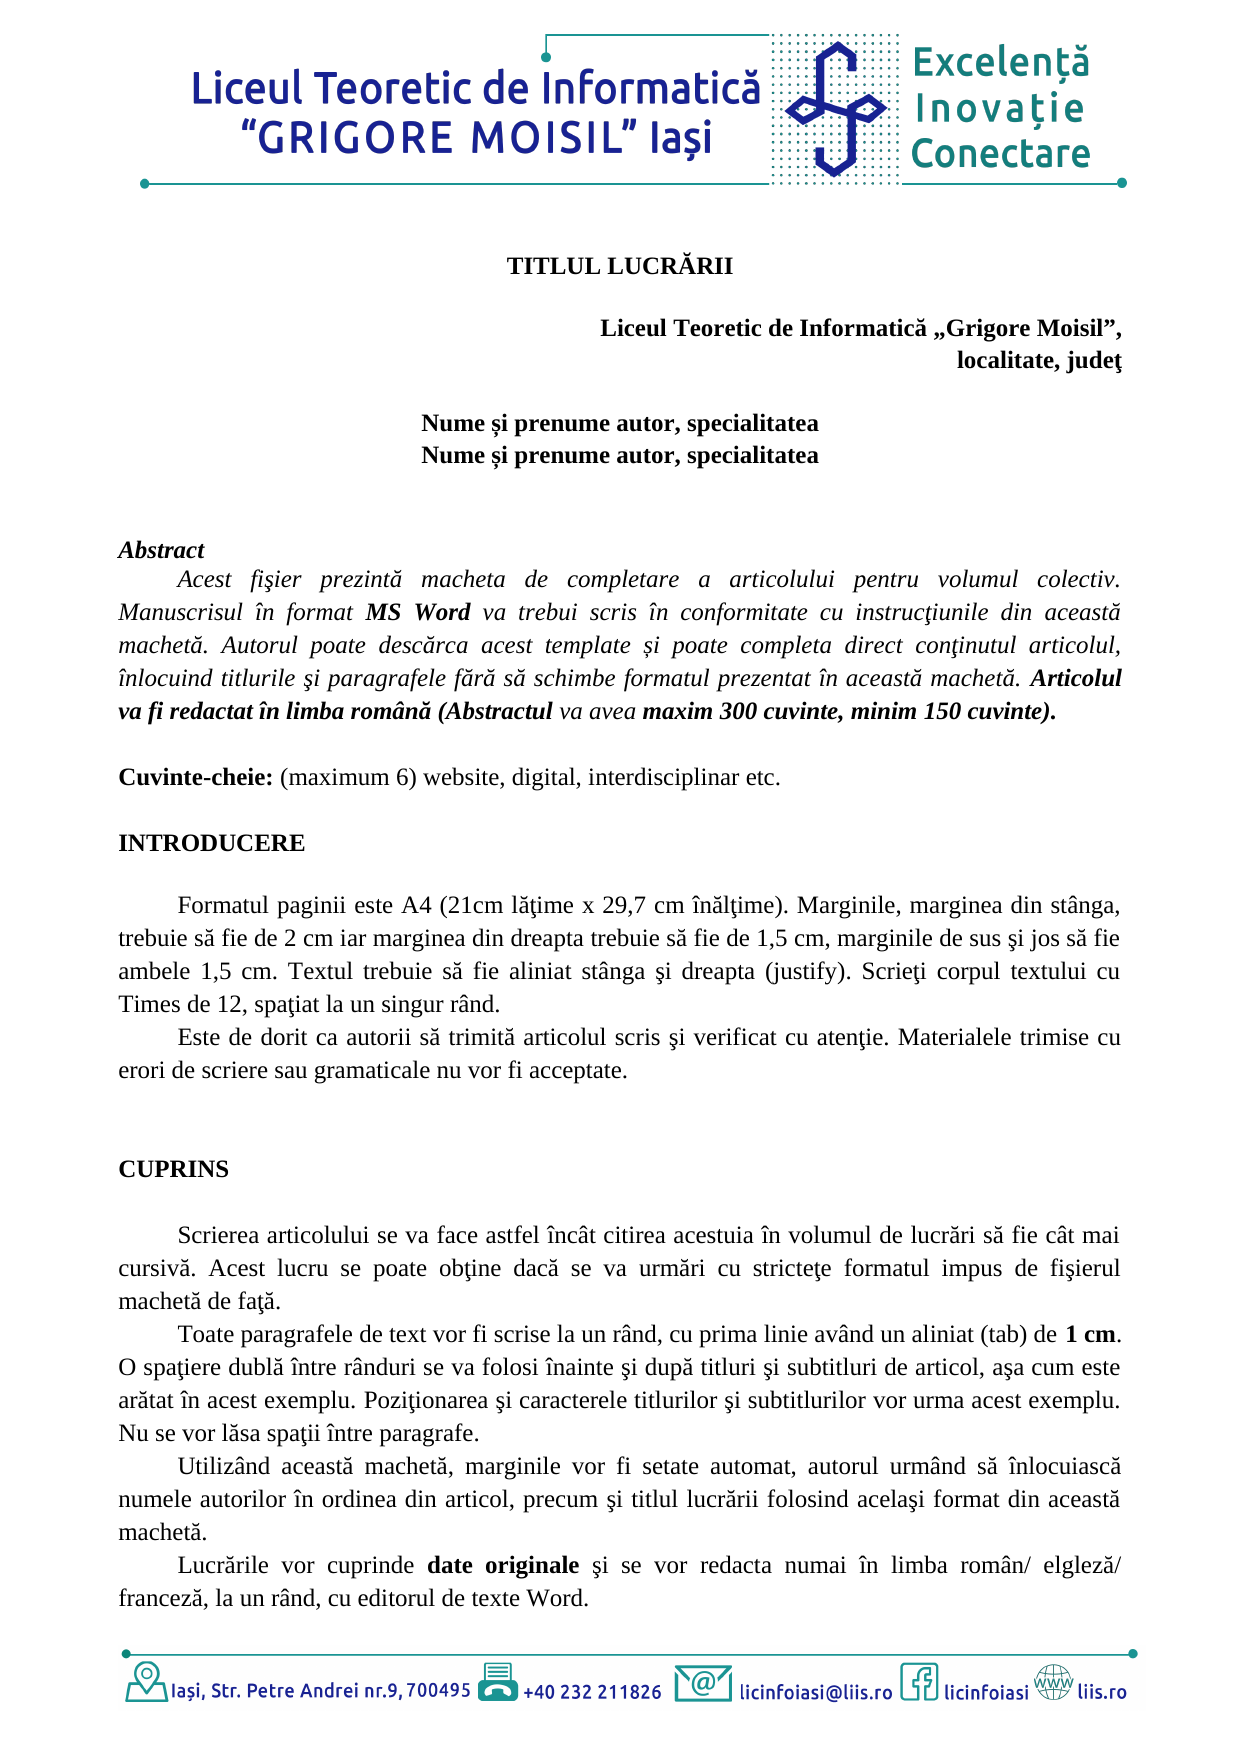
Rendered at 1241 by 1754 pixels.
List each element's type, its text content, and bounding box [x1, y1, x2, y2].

text Abstract [118, 535, 1122, 564]
text localitate, judeţ [118, 346, 1122, 374]
text Nume și prenume autor, specialitatea [118, 441, 1122, 469]
text Utilizând această machetă, marginile vor fi setate automat, autorul urmând să înlocuiască numele autorilor în ordinea din articol, precum şi titlul lucrării folosind acelaşi format din această machetă. [118, 1451, 1122, 1546]
text Este de dorit ca autorii să trimită articolul scris şi verificat cu atenţie. Materialele trimise cu erori de scriere sau gramaticale nu vor fi acceptate. [118, 1022, 1122, 1084]
text Nume și prenume autor, specialitatea [118, 408, 1122, 436]
text CUPRINS [118, 1154, 1122, 1183]
subtitle INTRODUCERE [118, 828, 1122, 857]
text Acest fişier prezintă macheta de completare a articolului pentru volumul colectiv. Manuscrisul în format MS Word va trebui scris în conformitate cu instrucţiunile din această machetă. Autorul poate descărca acest template și poate completa direct conţinutul articolul, înlocuind titlurile şi paragrafele fără să schimbe formatul prezentat în această machetă. Articolul va fi redactat în limba română (Abstractul va avea maxim 300 cuvinte, minim 150 cuvinte). [118, 564, 1122, 725]
text Liceul Teoretic de Informatică „Grigore Moisil”, [118, 313, 1122, 341]
text Cuvinte-cheie: (maximum 6) website, digital, interdisciplinar etc. [118, 762, 1122, 791]
text Toate paragrafele de text vor fi scrise la un rând, cu prima linie având un aliniat (tab) de 1 cm. O spaţiere dublă între rânduri se va folosi înainte şi după titluri şi subtitluri de articol, aşa cum este arătat în acest exemplu. Poziţionarea şi caracterele titlurilor şi subtitlurilor vor urma acest exemplu. Nu se vor lăsa spaţii între paragrafe. [118, 1319, 1122, 1447]
picture [118, 1645, 1147, 1711]
text Formatul paginii este A4 (21cm lăţime x 29,7 cm înălţime). Marginile, marginea din stânga, trebuie să fie de 2 cm iar marginea din dreapta trebuie să fie de 1,5 cm, marginile de sus şi jos să fie ambele 1,5 cm. Textul trebuie să fie aliniat stânga şi dreapta (justify). Scrieţi corpul textului cu Times de 12, spaţiat la un singur rând. [118, 890, 1122, 1018]
text Scrierea articolului se va face astfel încât citirea acestuia în volumul de lucrări să fie cât mai cursivă. Acest lucru se poate obţine dacă se va urmări cu stricteţe formatul impus de fişierul machetă de faţă. [118, 1220, 1122, 1315]
text TITLUL LUCRĂRII [118, 251, 1122, 279]
picture [118, 29, 1144, 194]
text Lucrările vor cuprinde date originale şi se vor redacta numai în limba român/ elgleză/ franceză, la un rând, cu editorul de texte Word. [118, 1551, 1122, 1612]
